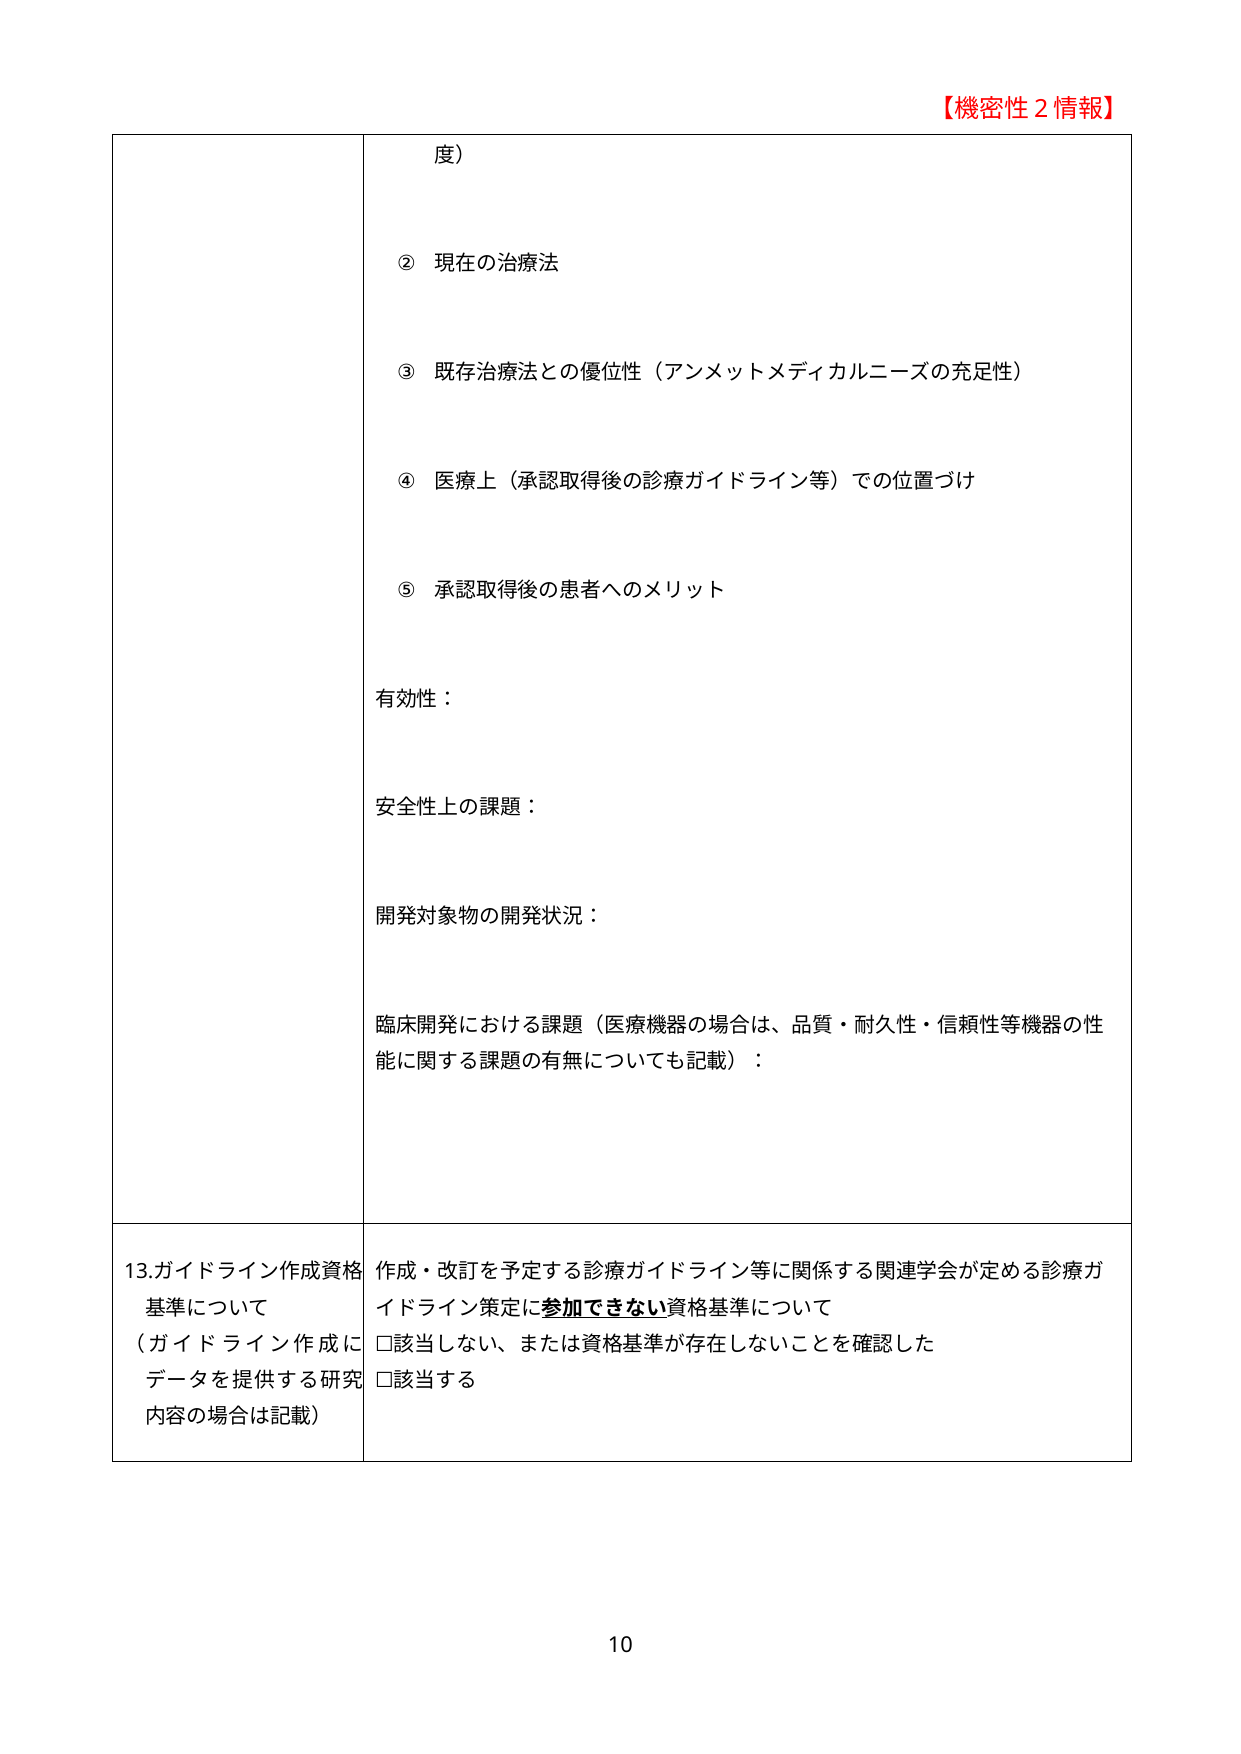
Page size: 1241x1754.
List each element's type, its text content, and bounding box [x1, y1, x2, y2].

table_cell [364, 135, 1131, 1222]
table_cell 作成・改訂を予定する診療ガイドライン等に関係する関連学会が定める診療ガイドライン策定に参加できない資格基準について 該当しない、または資格基準が存在しないことを確認した 該当する [364, 1224, 1131, 1461]
table_cell 13.ガイドライン作成資格基準について （ガイドライン作成にデータを提供する研究内容の場合は記載） [113, 1224, 363, 1461]
